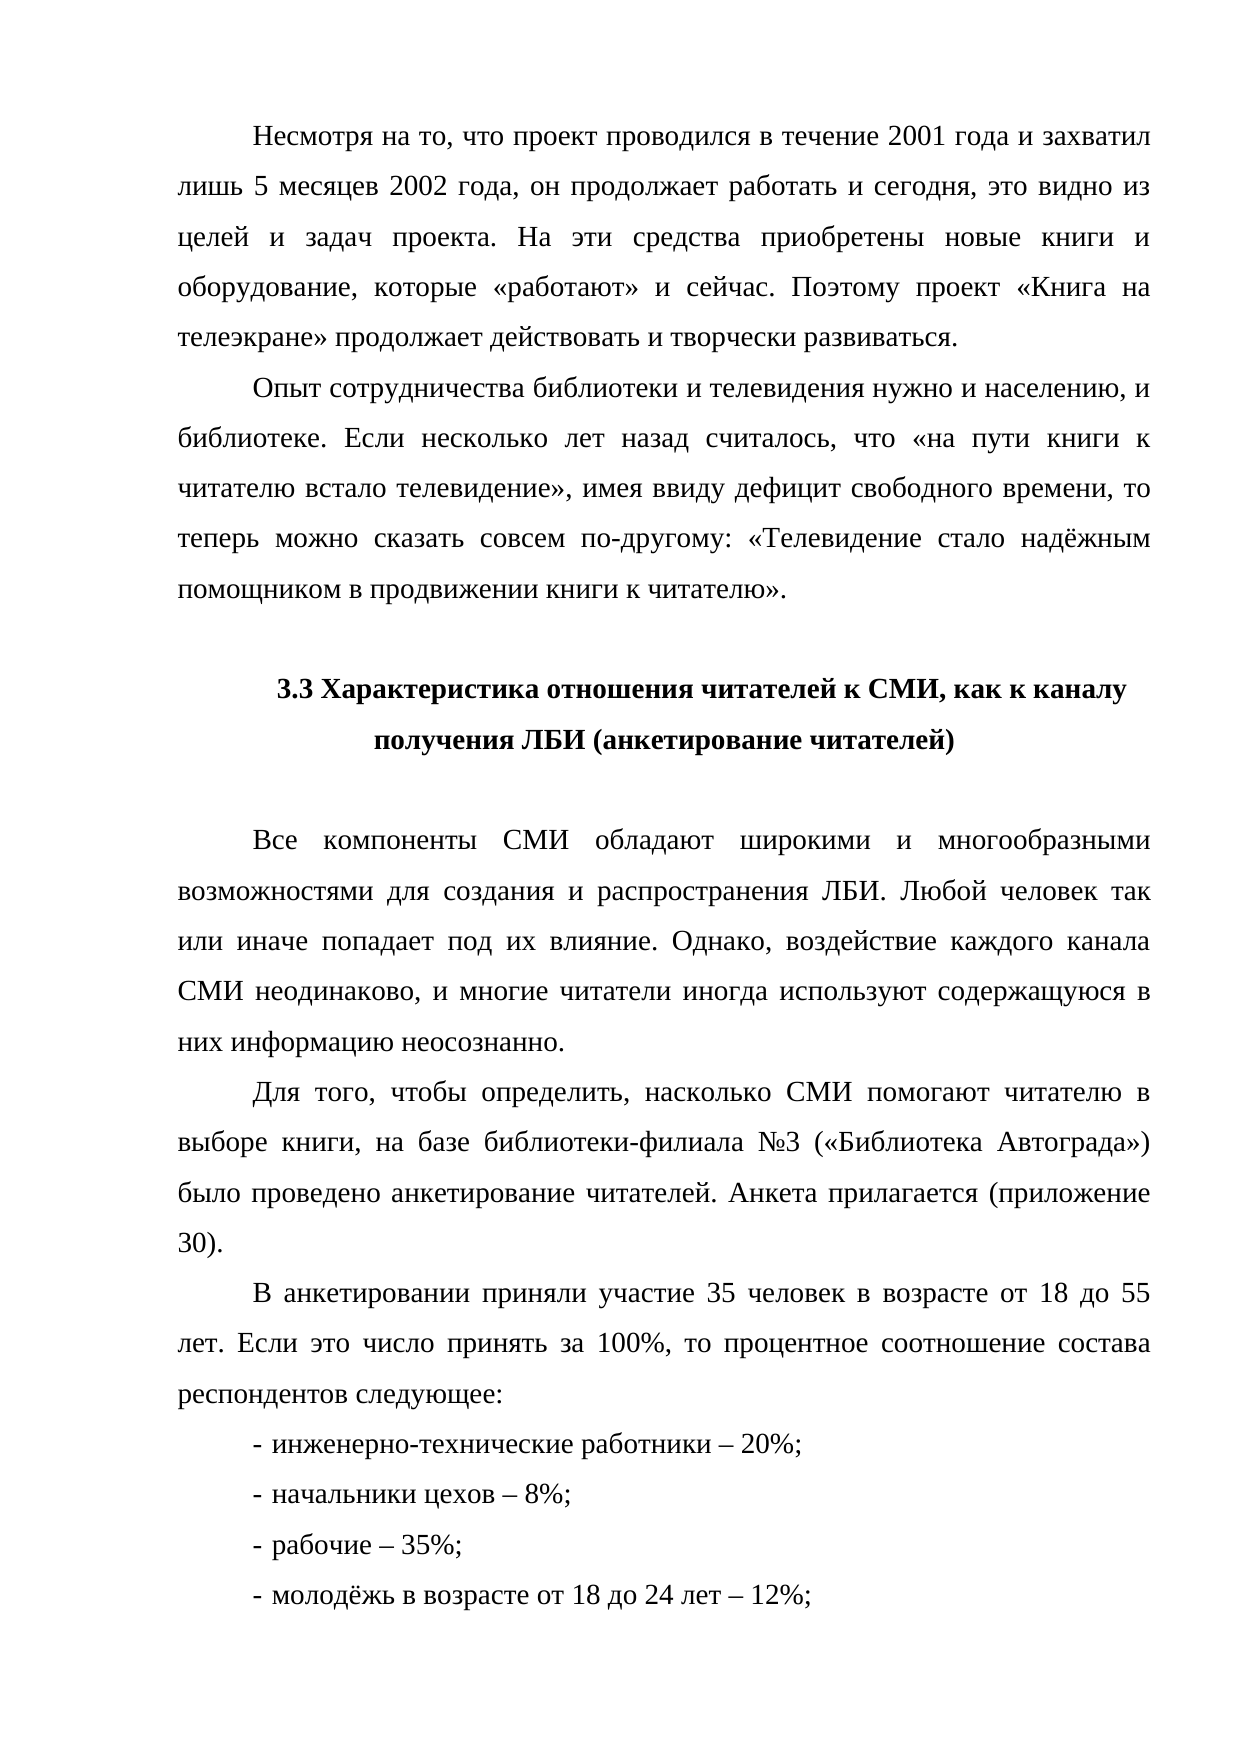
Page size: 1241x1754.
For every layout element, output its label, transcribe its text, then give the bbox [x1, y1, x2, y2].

text В анкетировании приняли участие 35 человек в возрасте от 18 до 55 лет. Если это число принять за 100%, то процентное соотношение состава респондентов следующее: [177, 1275, 1152, 1409]
list начальники цехов – 8%; [177, 1477, 1152, 1510]
text 3.3 Характеристика отношения читателей к СМИ, как к каналу получения ЛБИ (анкетирование читателей) [177, 672, 1152, 755]
text Опыт сотрудничества библиотеки и телевидения нужно и населению, и библиотеке. Если несколько лет назад считалось, что «на пути книги к читателю встало телевидение», имея ввиду дефицит свободного времени, то теперь можно сказать совсем по-другому: «Телевидение стало надёжным помощником в продвижении книги к читателю». [177, 370, 1152, 604]
text Все компоненты СМИ обладают широкими и многообразными возможностями для создания и распространения ЛБИ. Любой человек так или иначе попадает под их влияние. Однако, воздействие каждого канала СМИ неодинаково, и многие читатели иногда используют содержащуюся в них информацию неосознанно. [177, 822, 1152, 1057]
text Для того, чтобы определить, насколько СМИ помогают читателю в выборе книги, на базе библиотеки-филиала №3 («Библиотека Автограда») было проведено анкетирование читателей. Анкета прилагается (приложение 30). [177, 1074, 1152, 1258]
list рабочие – 35%; [177, 1527, 1152, 1560]
text Несмотря на то, что проект проводился в течение 2001 года и захватил лишь 5 месяцев 2002 года, он продолжает работать и сегодня, это видно из целей и задач проекта. На эти средства приобретены новые книги и оборудование, которые «работают» и сейчас. Поэтому проект «Книга на телеэкране» продолжает действовать и творчески развиваться. [177, 118, 1152, 353]
list молодёжь в возрасте от 18 до 24 лет – 12%; [177, 1577, 1152, 1611]
list инженерно-технические работники – 20%; [177, 1426, 1152, 1460]
